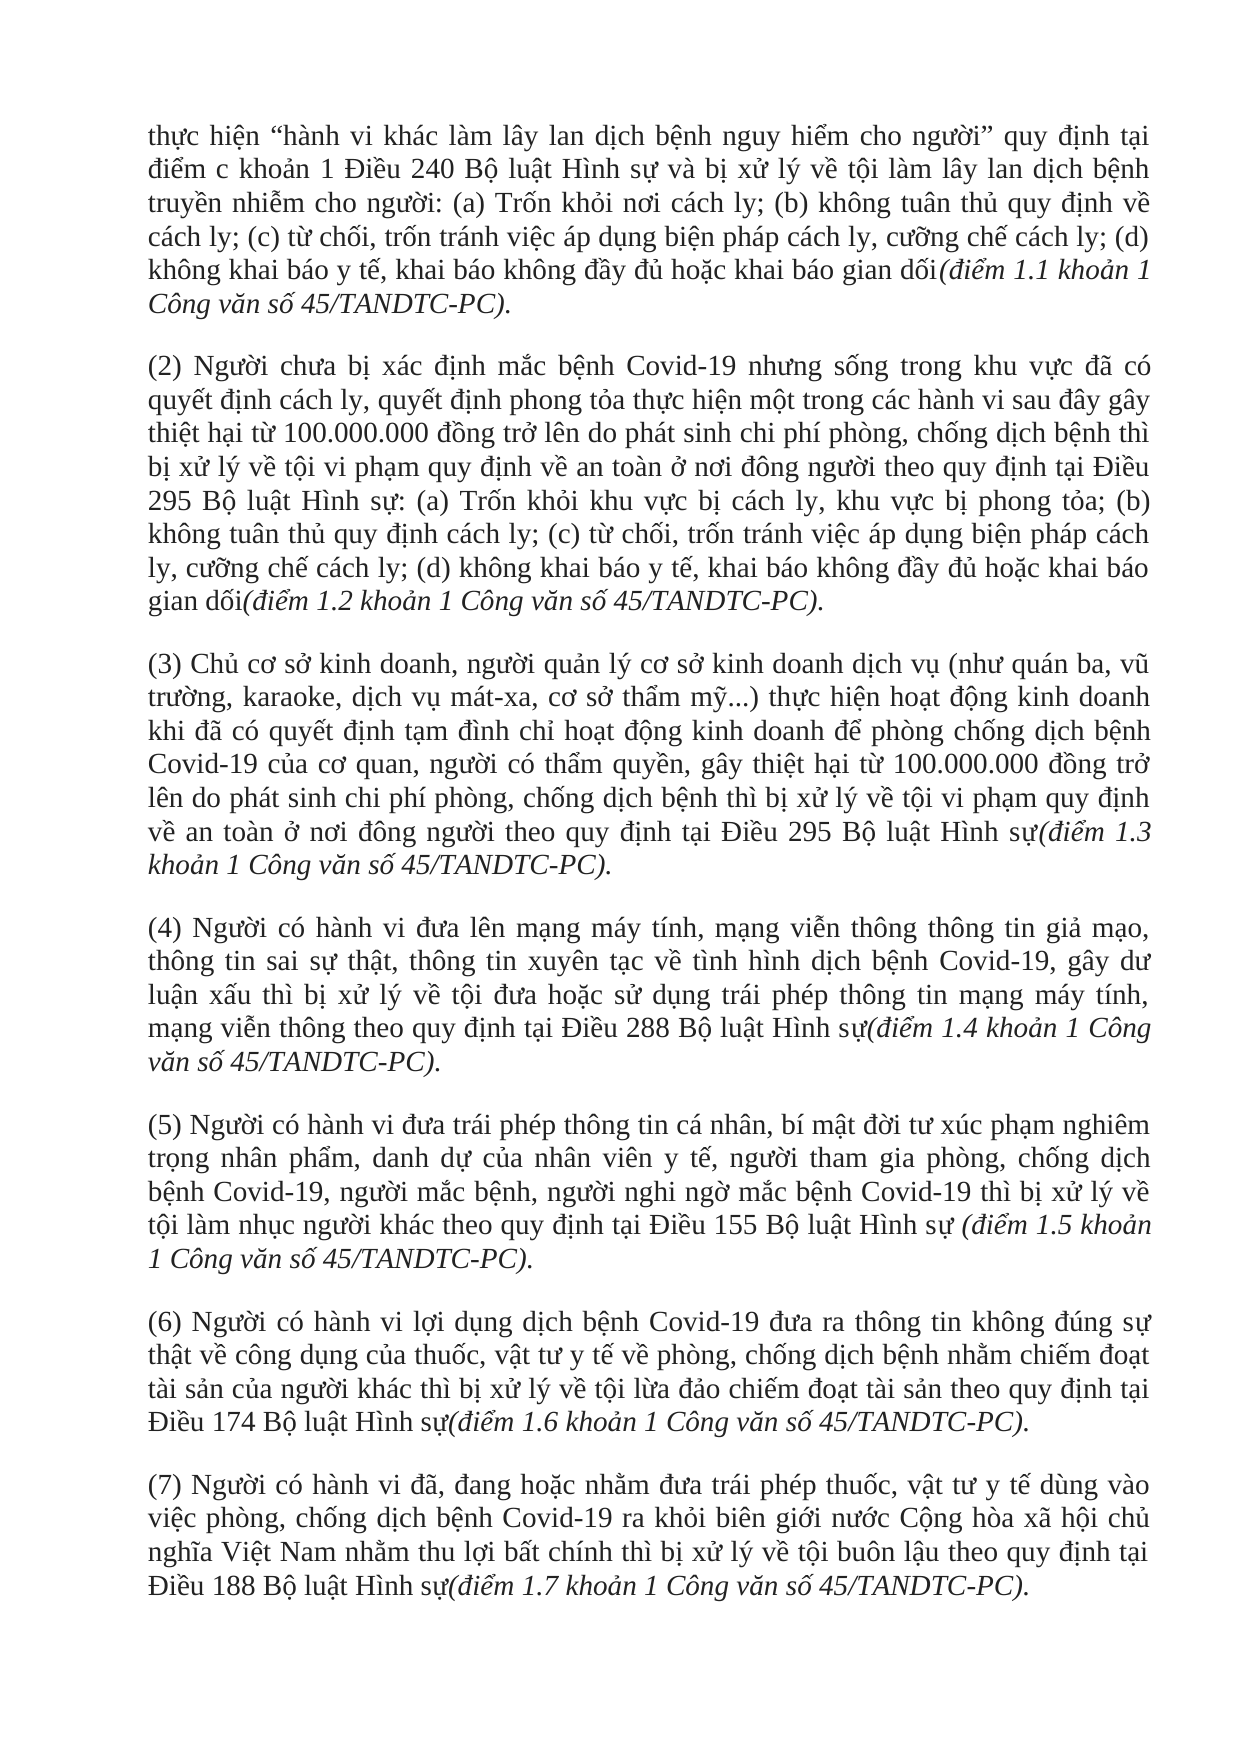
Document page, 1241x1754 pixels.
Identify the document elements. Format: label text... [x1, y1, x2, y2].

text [148, 118, 1152, 319]
text (5) Người có hành vi đưa trái phép thông tin cá nhân, bí mật đời tư xúc phạm nghiêm trọng nhân phẩm, danh dự của nhân viên y tế, người tham gia phòng, chống dịch bệnh Covid-19, người mắc bệnh, người nghi ngờ mắc bệnh Covid-19 thì bị xử lý về tội làm nhục người khác theo quy định tại Điều 155 Bộ luật Hình sự (điểm 1.5 khoản 1 Công văn số 45/TANDTC-PC). [148, 1107, 1152, 1274]
text (3) Chủ cơ sở kinh doanh, người quản lý cơ sở kinh doanh dịch vụ (như quán ba, vũ trường, karaoke, dịch vụ mát-xa, cơ sở thẩm mỹ...) thực hiện hoạt động kinh doanh khi đã có quyết định tạm đình chỉ hoạt động kinh doanh để phòng chống dịch bệnh Covid-19 của cơ quan, người có thẩm quyền, gây thiệt hại từ 100.000.000 đồng trở lên do phát sinh chi phí phòng, chống dịch bệnh thì bị xử lý về tội vi phạm quy định về an toàn ở nơi đông người theo quy định tại Điều 295 Bộ luật Hình sự(điểm 1.3 khoản 1 Công văn số 45/TANDTC-PC). [148, 646, 1152, 881]
text (6) Người có hành vi lợi dụng dịch bệnh Covid-19 đưa ra thông tin không đúng sự thật về công dụng của thuốc, vật tư y tế về phòng, chống dịch bệnh nhằm chiếm đoạt tài sản của người khác thì bị xử lý về tội lừa đảo chiếm đoạt tài sản theo quy định tại Điều 174 Bộ luật Hình sự(điểm 1.6 khoản 1 Công văn số 45/TANDTC-PC). [148, 1304, 1152, 1438]
text (7) Người có hành vi đã, đang hoặc nhằm đưa trái phép thuốc, vật tư y tế dùng vào việc phòng, chống dịch bệnh Covid-19 ra khỏi biên giới nước Cộng hòa xã hội chủ nghĩa Việt Nam nhằm thu lợi bất chính thì bị xử lý về tội buôn lậu theo quy định tại Điều 188 Bộ luật Hình sự(điểm 1.7 khoản 1 Công văn số 45/TANDTC-PC). [148, 1467, 1152, 1601]
text (2) Người chưa bị xác định mắc bệnh Covid-19 nhưng sống trong khu vực đã có quyết định cách ly, quyết định phong tỏa thực hiện một trong các hành vi sau đây gây thiệt hại từ 100.000.000 đồng trở lên do phát sinh chi phí phòng, chống dịch bệnh thì bị xử lý về tội vi phạm quy định về an toàn ở nơi đông người theo quy định tại Điều 295 Bộ luật Hình sự: (a) Trốn khỏi khu vực bị cách ly, khu vực bị phong tỏa; (b) không tuân thủ quy định cách ly; (c) từ chối, trốn tránh việc áp dụng biện pháp cách ly, cưỡng chế cách ly; (d) không khai báo y tế, khai báo không đầy đủ hoặc khai báo gian dối(điểm 1.2 khoản 1 Công văn số 45/TANDTC-PC). [148, 348, 1152, 617]
text (4) Người có hành vi đưa lên mạng máy tính, mạng viễn thông thông tin giả mạo, thông tin sai sự thật, thông tin xuyên tạc về tình hình dịch bệnh Covid-19, gây dư luận xấu thì bị xử lý về tội đưa hoặc sử dụng trái phép thông tin mạng máy tính, mạng viễn thông theo quy định tại Điều 288 Bộ luật Hình sự(điểm 1.4 khoản 1 Công văn số 45/TANDTC-PC). [148, 910, 1152, 1078]
